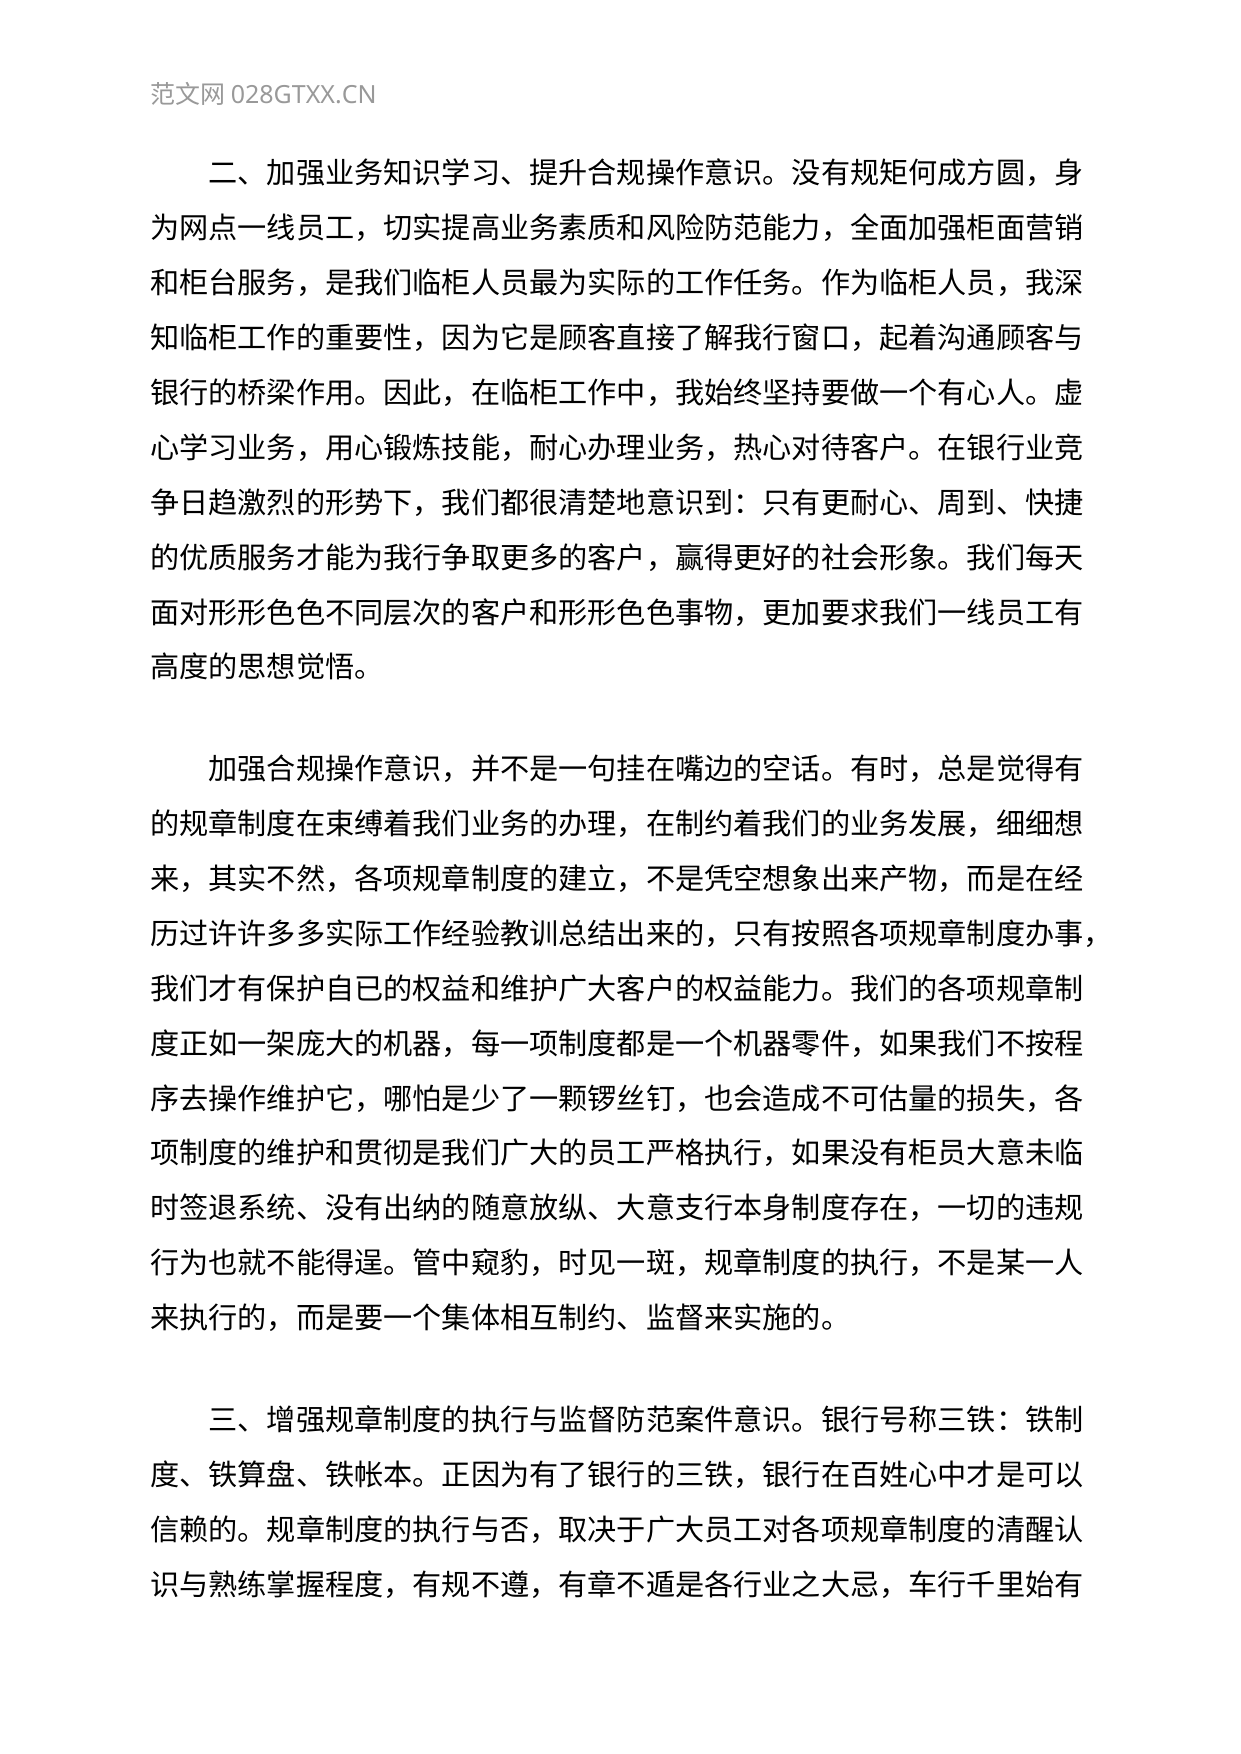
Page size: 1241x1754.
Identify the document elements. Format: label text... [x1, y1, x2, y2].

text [150, 1397, 1090, 1603]
text 加强合规操作意识，并不是一句挂在嘴边的空话。有时，总是觉得有的规章制度在束缚着我们业务的办理，在制约着我们的业务发展，细细想来，其实不然，各项规章制度的建立，不是凭空想象出来产物，而是在经历过许许多多实际工作经验教训总结出来的，只有按照各项规章制度办事，我们才有保护自已的权益和维护广大客户的权益能力。我们的各项规章制度正如一架庞大的机器，每一项制度都是一个机器零件，如果我们不按程序去操作维护它，哪怕是少了一颗锣丝钉，也会造成不可估量的损失，各项制度的维护和贯彻是我们广大的员工严格执行，如果没有柜员大意未临时签退系统、没有出纳的随意放纵、大意支行本身制度存在，一切的违规行为也就不能得逞。管中窥豹，时见一斑，规章制度的执行，不是某一人来执行的，而是要一个集体相互制约、监督来实施的。 [150, 746, 1090, 1337]
text 二、加强业务知识学习、提升合规操作意识。没有规矩何成方圆，身为网点一线员工，切实提高业务素质和风险防范能力，全面加强柜面营销和柜台服务，是我们临柜人员最为实际的工作任务。作为临柜人员，我深知临柜工作的重要性，因为它是顾客直接了解我行窗口，起着沟通顾客与银行的桥梁作用。因此，在临柜工作中，我始终坚持要做一个有心人。虚心学习业务，用心锻炼技能，耐心办理业务，热心对待客户。在银行业竞争日趋激烈的形势下，我们都很清楚地意识到：只有更耐心、周到、快捷的优质服务才能为我行争取更多的客户，赢得更好的社会形象。我们每天面对形形色色不同层次的客户和形形色色事物，更加要求我们一线员工有高度的思想觉悟。 [150, 150, 1090, 686]
